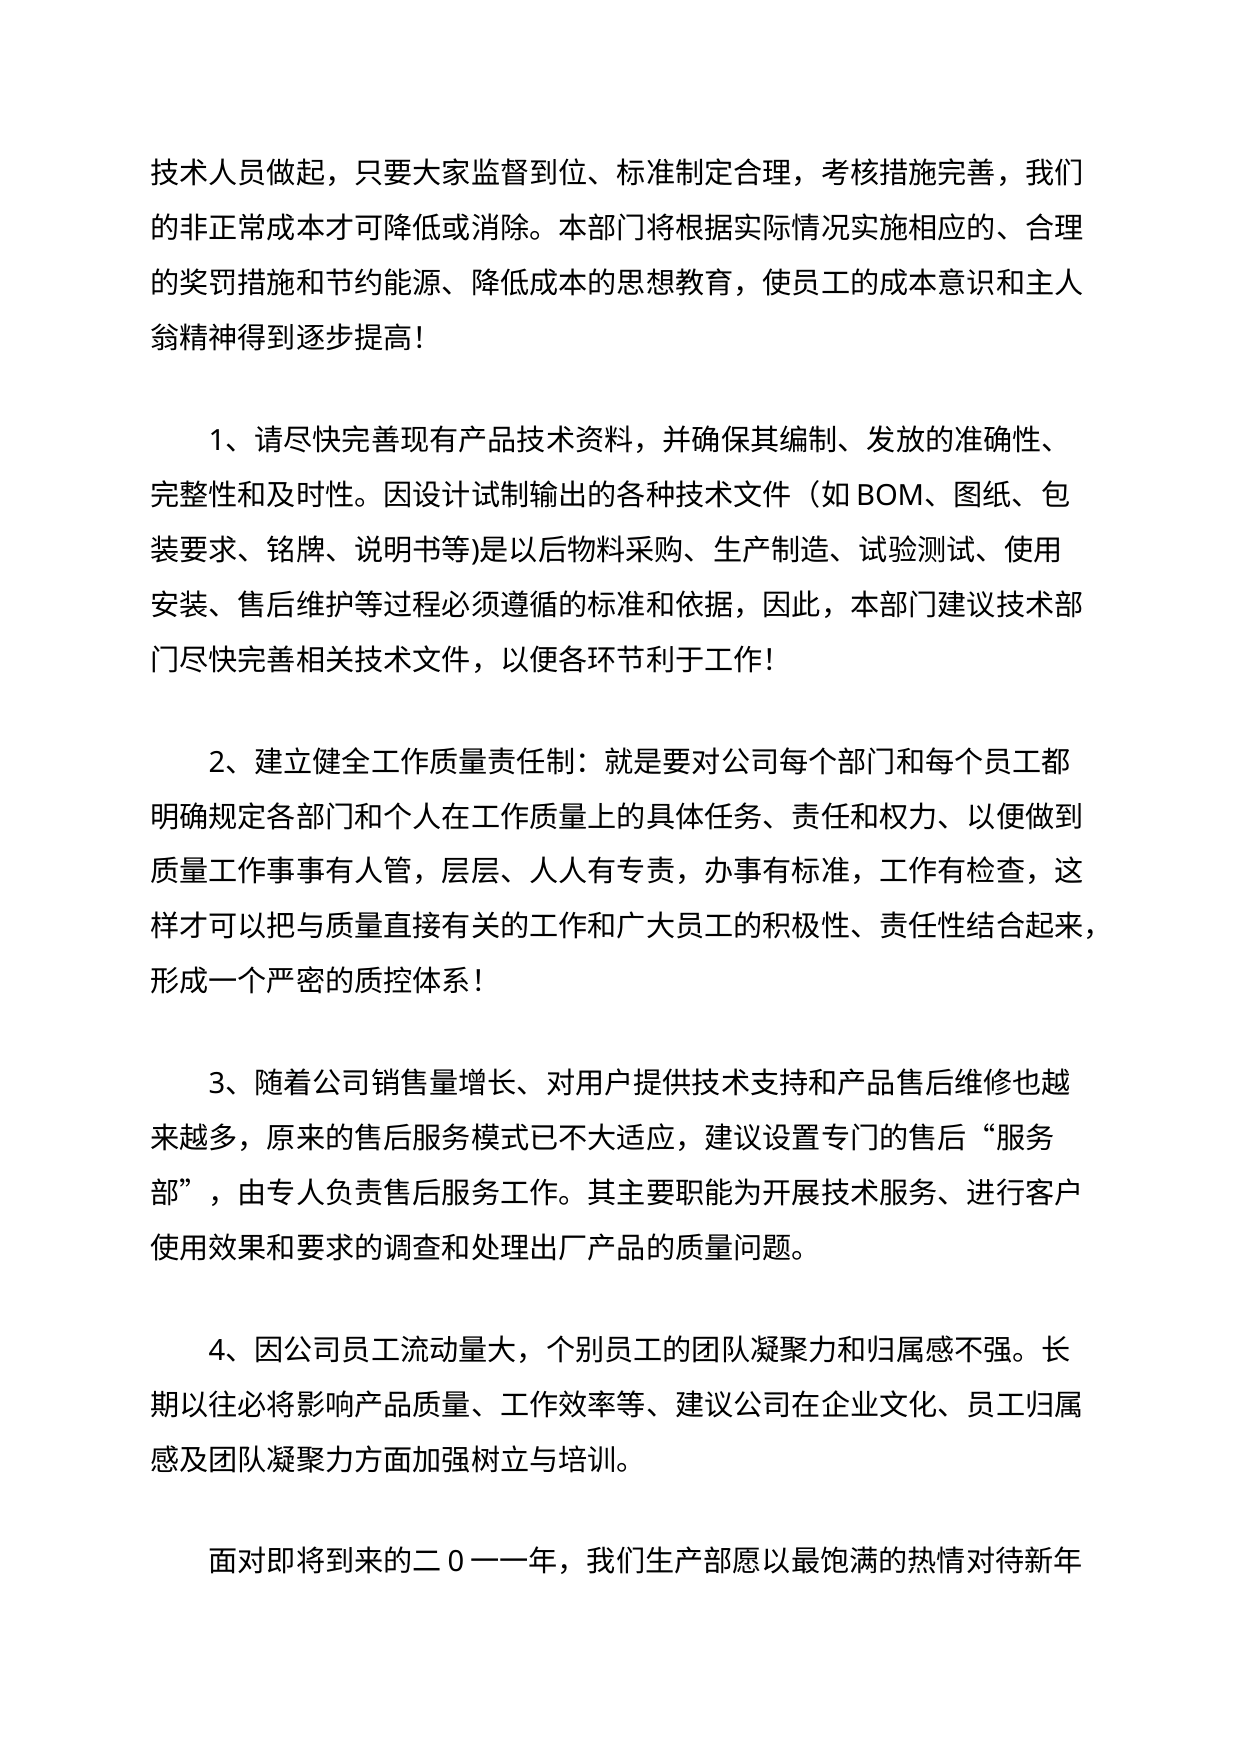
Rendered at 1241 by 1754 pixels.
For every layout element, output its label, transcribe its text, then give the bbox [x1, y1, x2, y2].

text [150, 1538, 1090, 1580]
text 1、请尽快完善现有产品技术资料，并确保其编制、发放的准确性、完整性和及时性。因设计试制输出的各种技术文件（如BOM、图纸、包装要求、铭牌、说明书等)是以后物料采购、生产制造、试验测试、使用安装、售后维护等过程必须遵循的标准和依据，因此，本部门建议技术部门尽快完善相关技术文件，以便各环节利于工作！ [150, 416, 1090, 679]
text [150, 150, 1090, 357]
text 3、随着公司销售量增长、对用户提供技术支持和产品售后维修也越来越多，原来的售后服务模式已不大适应，建议设置专门的售后“服务部”，由专人负责售后服务工作。其主要职能为开展技术服务、进行客户使用效果和要求的调查和处理出厂产品的质量问题。 [150, 1059, 1090, 1267]
text 2、建立健全工作质量责任制：就是要对公司每个部门和每个员工都明确规定各部门和个人在工作质量上的具体任务、责任和权力、以便做到质量工作事事有人管，层层、人人有专责，办事有标准，工作有检查，这样才可以把与质量直接有关的工作和广大员工的积极性、责任性结合起来，形成一个严密的质控体系！ [150, 738, 1090, 1000]
text 4、因公司员工流动量大，个别员工的团队凝聚力和归属感不强。长期以往必将影响产品质量、工作效率等、建议公司在企业文化、员工归属感及团队凝聚力方面加强树立与培训。 [150, 1326, 1090, 1478]
